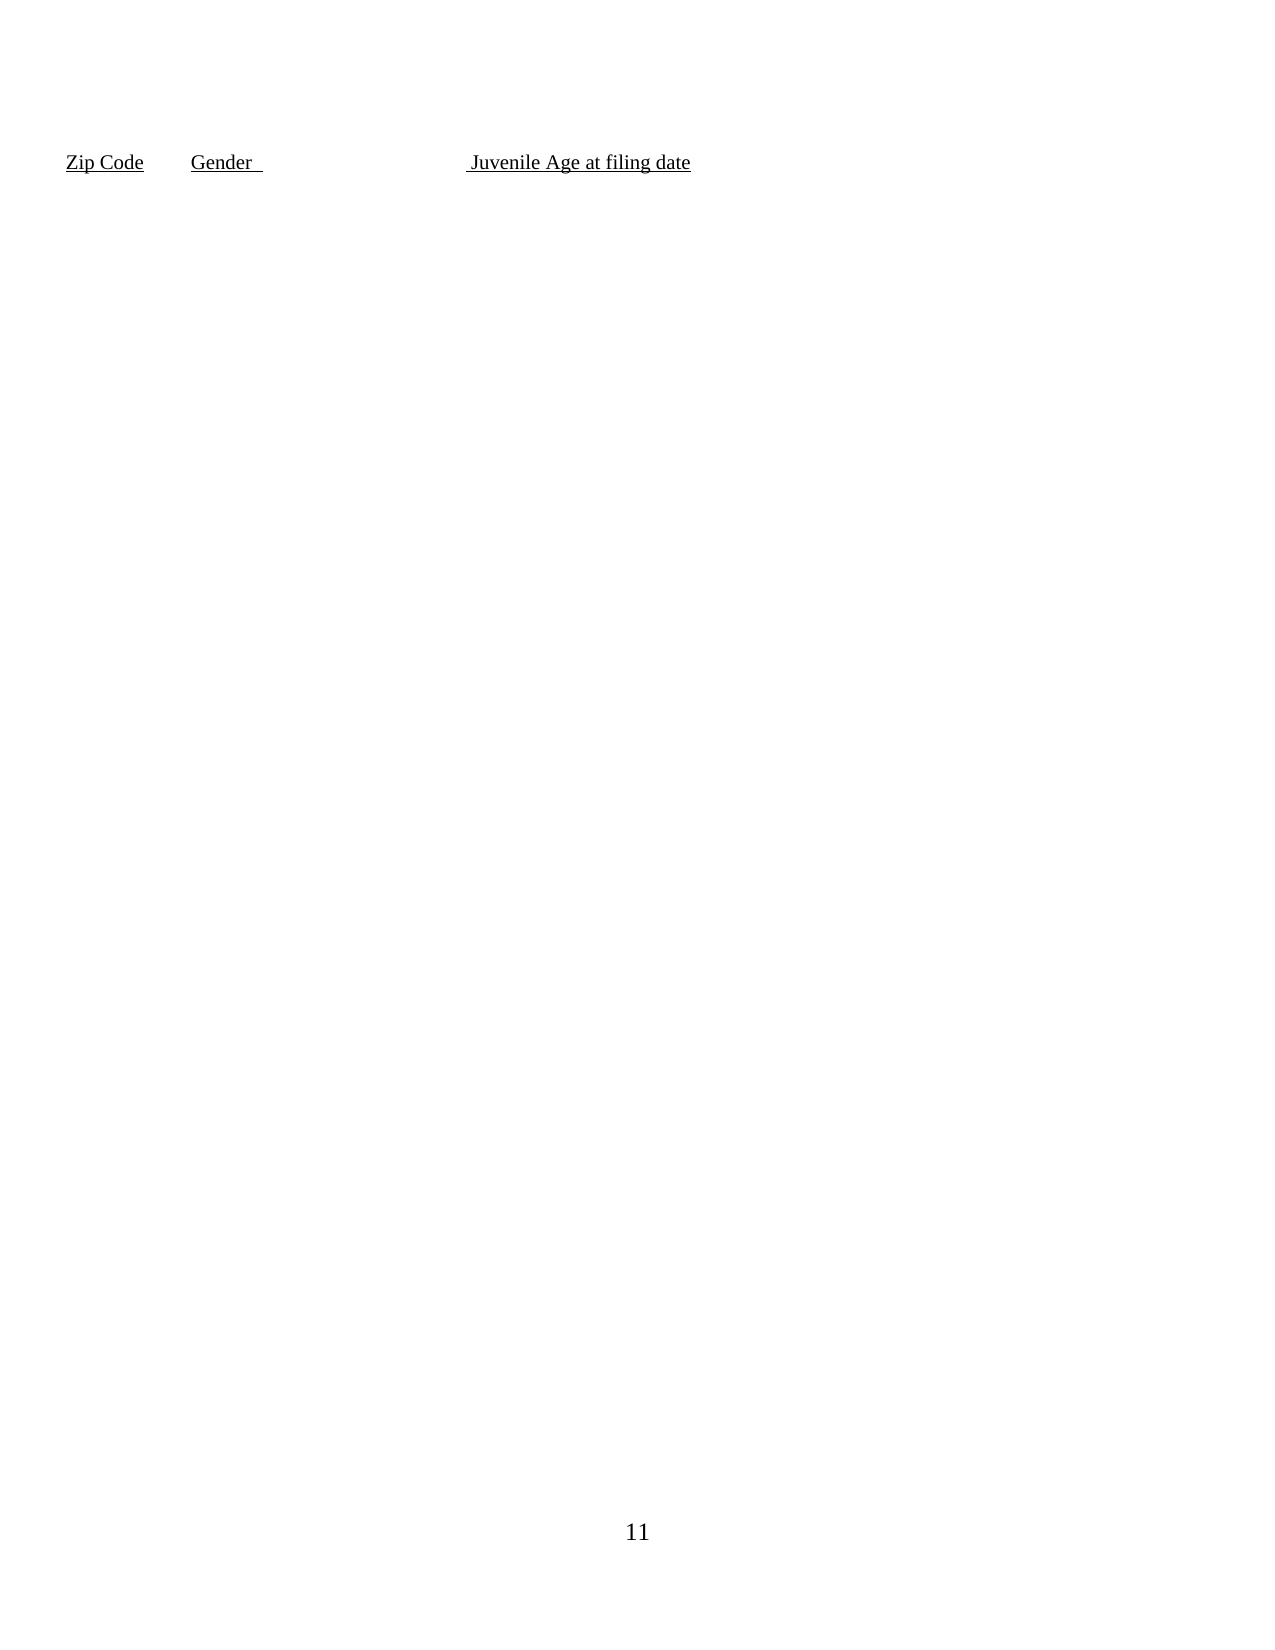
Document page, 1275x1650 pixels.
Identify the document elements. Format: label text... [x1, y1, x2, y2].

text Zip Code Gender Juvenile Age at filing date [66, 150, 1125, 174]
